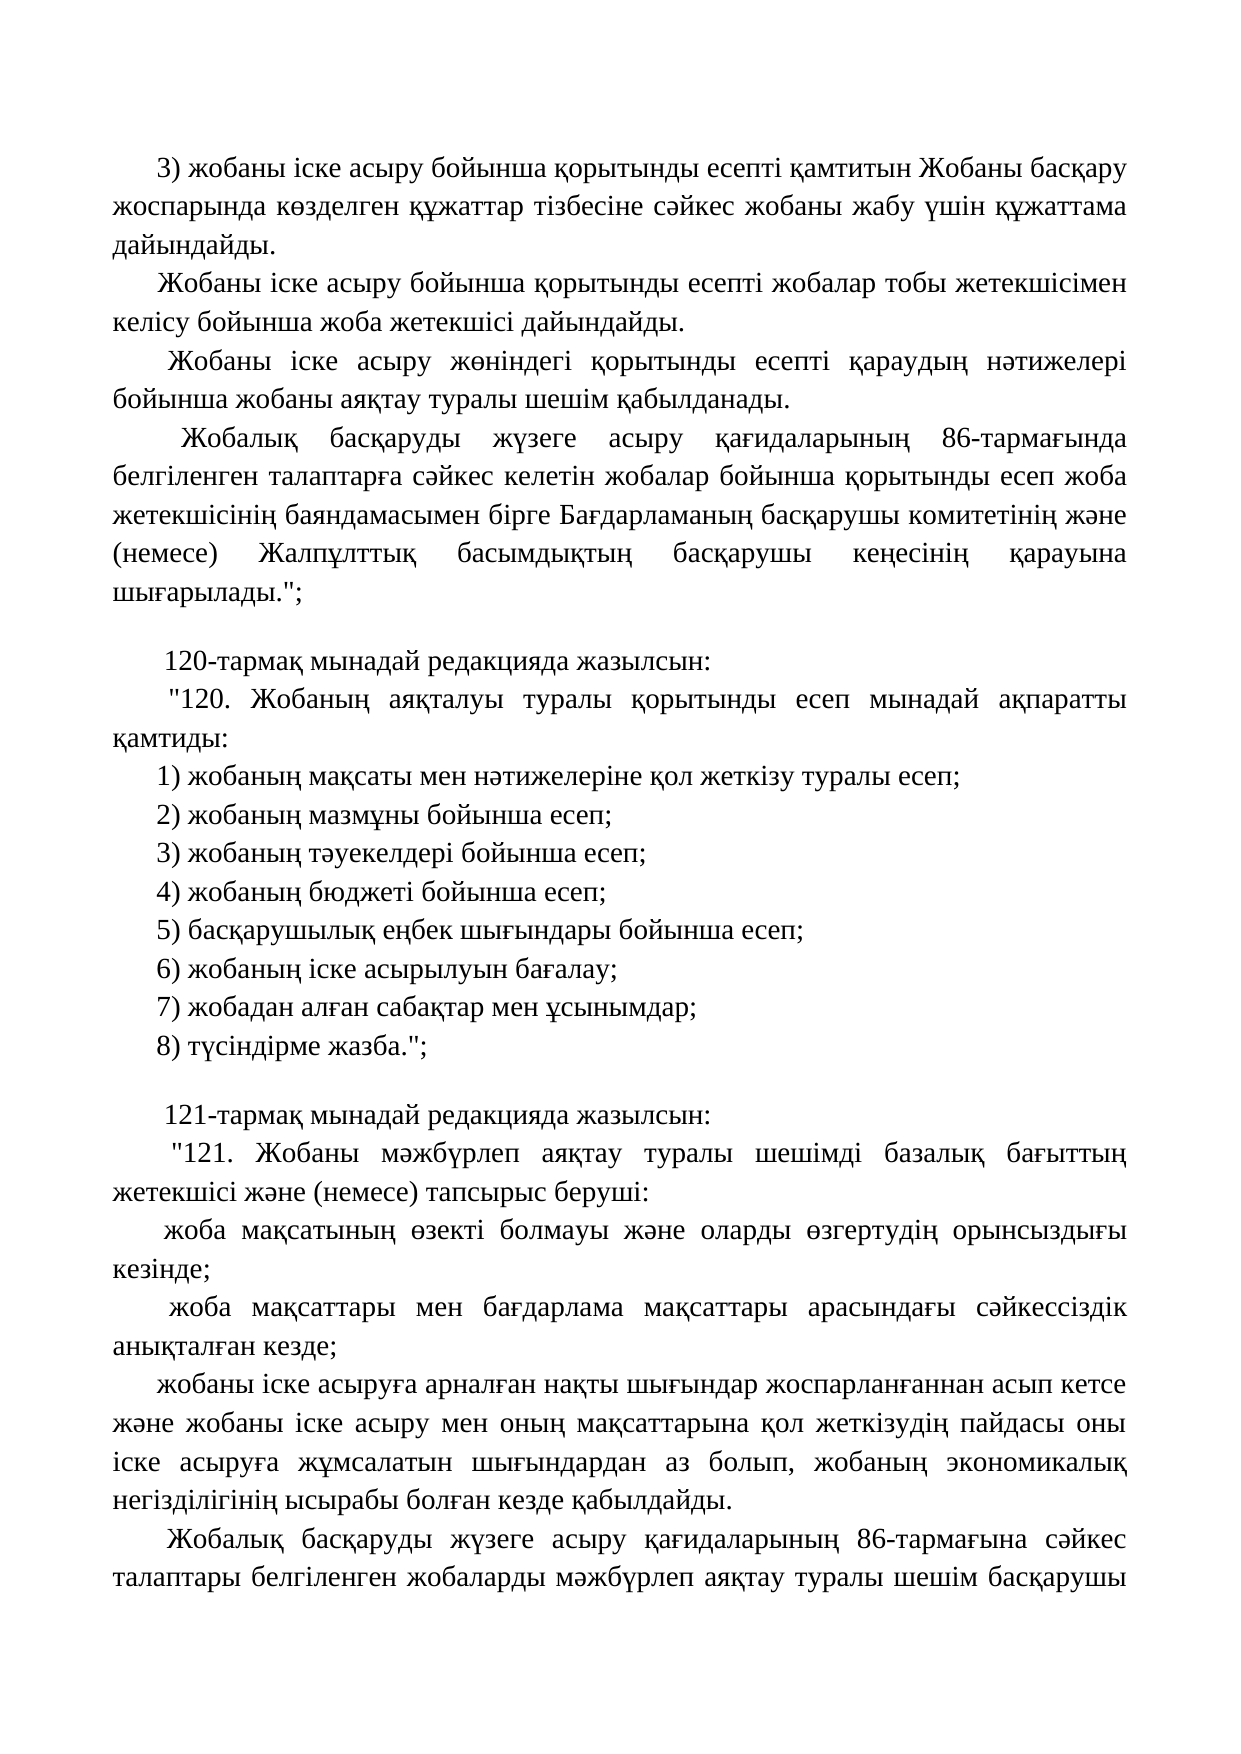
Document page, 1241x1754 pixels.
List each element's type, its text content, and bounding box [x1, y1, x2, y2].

text Жобалық басқаруды жүзеге асыру қағидаларының 86-тармағында белгіленген талаптарға сәйкес келетін жобалар бойынша қорытынды есеп жоба жетекшісінің баяндамасымен бірге Бағдарламаның басқарушы комитетінің және (немесе) Жалпұлттық басымдықтың басқарушы кеңесінің қарауына шығарылады."; [112, 420, 1128, 607]
text "120. Жобаның аяқталуы туралы қорытынды есеп мынадай ақпаратты қамтиды: [112, 681, 1128, 753]
text 3) жобаның тәуекелдері бойынша есеп; [112, 835, 1128, 869]
text жоба мақсатының өзекті болмауы және оларды өзгертудің орынсыздығы кезінде; [112, 1212, 1128, 1284]
text "121. Жобаны мәжбүрлеп аяқтау туралы шешімді базалық бағыттың жетекшісі және (немесе) тапсырыс беруші: [112, 1135, 1128, 1207]
text Жобаны іске асыру бойынша қорытынды есепті жобалар тобы жетекшісімен келісу бойынша жоба жетекшісі дайындайды. [112, 266, 1128, 338]
text жобаны іске асыруға арналған нақты шығындар жоспарланғаннан асып кетсе және жобаны іске асыру мен оның мақсаттарына қол жеткізудің пайдасы оны іске асыруға жұмсалатын шығындардан аз болып, жобаның экономикалық негізділігінің ысырабы болған кезде қабылдайды. [112, 1367, 1128, 1516]
text 2) жобаның мазмұны бойынша есеп; [112, 797, 1128, 830]
text 8) түсіндірме жазба."; [112, 1028, 1128, 1062]
text 7) жобадан алған сабақтар мен ұсынымдар; [112, 989, 1128, 1023]
text жоба мақсаттары мен бағдарлама мақсаттары арасындағы сәйкессіздік анықталған кезде; [112, 1289, 1128, 1362]
text 4) жобаның бюджеті бойынша есеп; [112, 874, 1128, 907]
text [112, 1521, 1128, 1593]
text 6) жобаның іске асырылуын бағалау; [112, 951, 1128, 984]
text 121-тармақ мынадай редакцияда жазылсын: [112, 1097, 1128, 1130]
text 5) басқарушылық еңбек шығындары бойынша есеп; [112, 912, 1128, 946]
text Жобаны іске асыру жөніндегі қорытынды есепті қараудың нәтижелері бойынша жобаны аяқтау туралы шешім қабылданады. [112, 343, 1128, 415]
text 120-тармақ мынадай редакцияда жазылсын: [112, 643, 1128, 676]
text 1) жобаның мақсаты мен нәтижелеріне қол жеткізу туралы есеп; [112, 758, 1128, 792]
text 3) жобаны іске асыру бойынша қорытынды есепті қамтитын Жобаны басқару жоспарында көзделген құжаттар тізбесіне сәйкес жобаны жабу үшін құжаттама дайындайды. [112, 150, 1128, 261]
